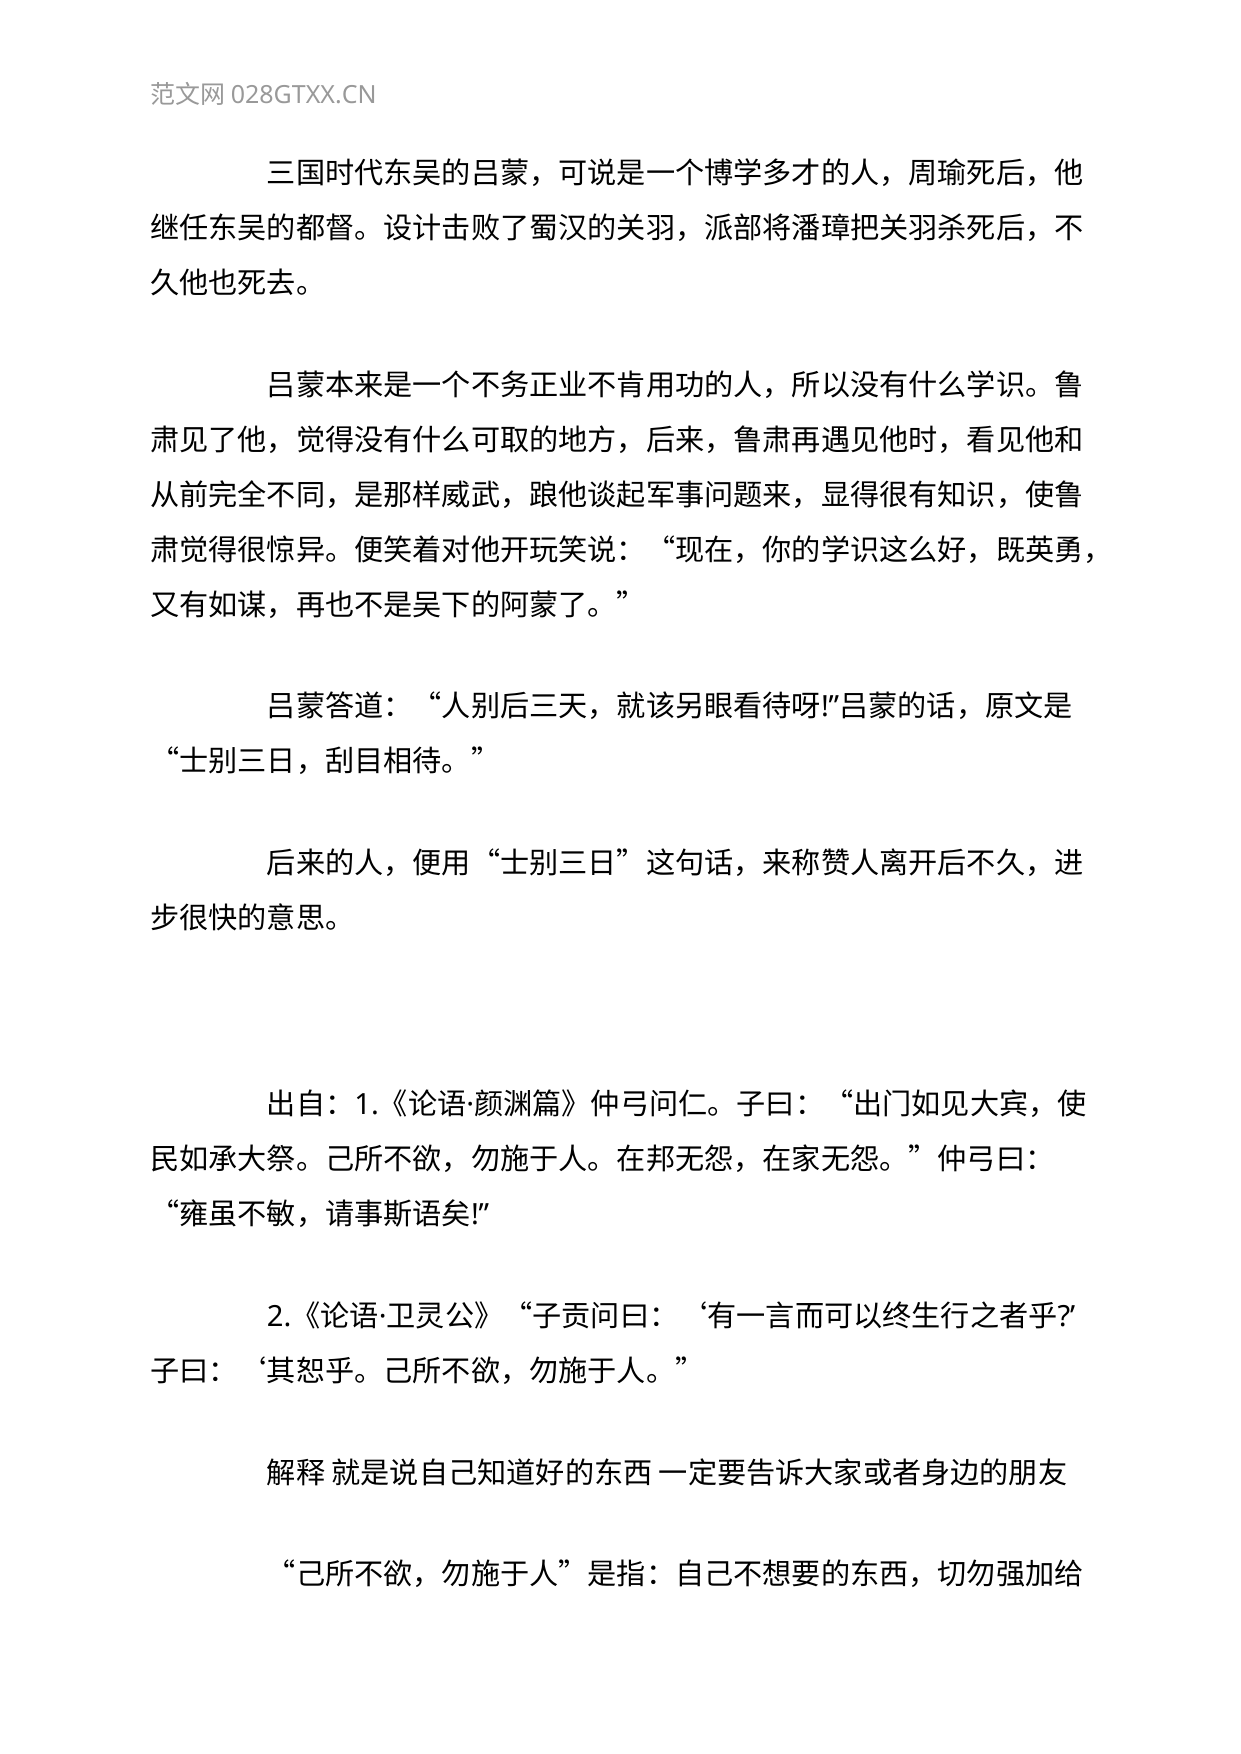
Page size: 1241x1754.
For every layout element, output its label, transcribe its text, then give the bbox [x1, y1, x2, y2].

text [150, 1551, 1090, 1593]
text 解释 就是说自己知道好的东西 一定要告诉大家或者身边的朋友 [150, 1449, 1090, 1491]
text 后来的人，便用“士别三日”这句话，来称赞人离开后不久，进步很快的意思。 [150, 840, 1090, 937]
text 吕蒙本来是一个不务正业不肯用功的人，所以没有什么学识。鲁肃见了他，觉得没有什么可取的地方，后来，鲁肃再遇见他时，看见他和从前完全不同，是那样威武，踉他谈起军事问题来，显得很有知识，使鲁肃觉得很惊异。便笑着对他开玩笑说：“现在，你的学识这么好，既英勇，又有如谋，再也不是吴下的阿蒙了。” [150, 362, 1090, 623]
text 出自：1.《论语·颜渊篇》仲弓问仁。子曰：“出门如见大宾，使民如承大祭。己所不欲，勿施于人。在邦无怨，在家无怨。”仲弓曰：“雍虽不敏，请事斯语矣!” [150, 1081, 1090, 1233]
text 2.《论语·卫灵公》“子贡问曰：‘有一言而可以终生行之者乎?’子曰：‘其恕乎。己所不欲，勿施于人。” [150, 1292, 1090, 1390]
text 三国时代东吴的吕蒙，可说是一个博学多才的人，周瑜死后，他继任东吴的都督。设计击败了蜀汉的关羽，派部将潘璋把关羽杀死后，不久他也死去。 [150, 150, 1090, 302]
text 吕蒙答道：“人别后三天，就该另眼看待呀!”吕蒙的话，原文是“士别三日，刮目相待。” [150, 683, 1090, 780]
